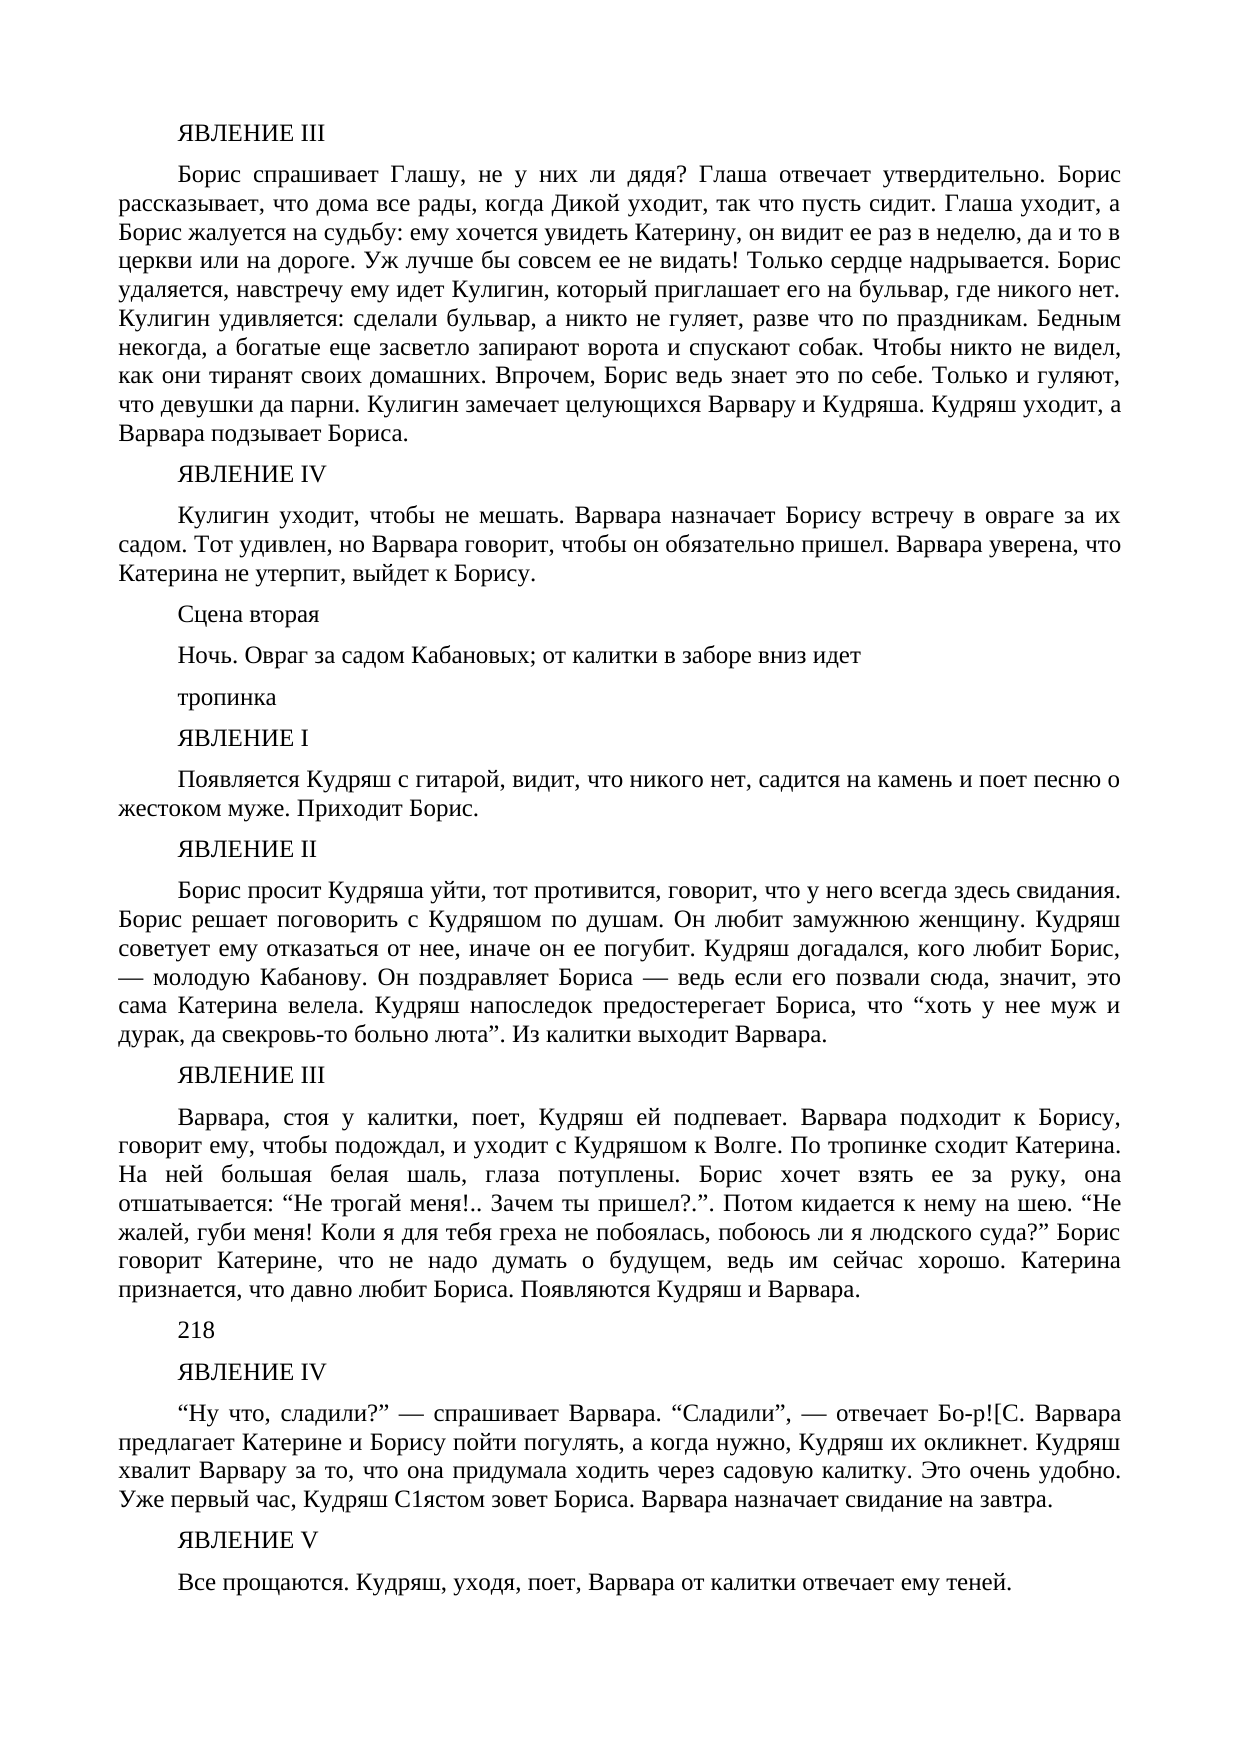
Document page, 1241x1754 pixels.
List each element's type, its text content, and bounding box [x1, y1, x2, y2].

text ЯВЛЕНИЕ III [118, 118, 1122, 147]
text ЯВЛЕНИЕ III [118, 1061, 1122, 1089]
text “Ну что, сладили?” — спрашивает Варвара. “Сладили”, — отвечает Бо-р![С. Варвара предлагает Катерине и Борису пойти погулять, а когда нужно, Кудряш их окликнет. Кудряш хвалит Варвару за то, что она придумала ходить через садовую калитку. Это очень удобно. Уже первый час, Кудряш С1ястом зовет Бориса. Варвара назначает свидание на завтра. [118, 1398, 1122, 1513]
text ЯВЛЕНИЕ I [118, 723, 1122, 752]
text Варвара, стоя у калитки, поет, Кудряш ей подпевает. Варвара подходит к Борису, говорит ему, чтобы подождал, и уходит с Кудряшом к Волге. По тропинке сходит Катерина. На ней большая белая шаль, глаза потуплены. Борис хочет взять ее за руку, она отшатывается: “Не трогай меня!.. Зачем ты пришел?.”. Потом кидается к нему на шею. “Не жалей, губи меня! Коли я для тебя греха не побоялась, побоюсь ли я людского суда?” Борис говорит Катерине, что не надо думать о будущем, ведь им сейчас хорошо. Катерина признается, что давно любит Бориса. Появляются Кудряш и Варвара. [118, 1102, 1122, 1303]
text Появляется Кудряш с гитарой, видит, что никого нет, садится на камень и поет песню о жестоком муже. Приходит Борис. [118, 764, 1122, 822]
text Борис просит Кудряша уйти, тот противится, говорит, что у него всегда здесь свидания. Борис решает поговорить с Кудряшом по душам. Он любит замужнюю женщину. Кудряш советует ему отказаться от нее, иначе он ее погубит. Кудряш догадался, кого любит Борис, — молодую Кабанову. Он поздравляет Бориса — ведь если его позвали сюда, значит, это сама Катерина велела. Кудряш напоследок предостерегает Бориса, что “хоть у нее муж и дурак, да свекровь-то больно люта”. Из калитки выходит Варвара. [118, 876, 1122, 1048]
text Борис спрашивает Глашу, не у них ли дядя? Глаша отвечает утвердительно. Борис рассказывает, что дома все рады, когда Дикой уходит, так что пусть сидит. Глаша уходит, а Борис жалуется на судьбу: ему хочется увидеть Катерину, он видит ее раз в неделю, да и то в церкви или на дороге. Уж лучше бы совсем ее не видать! Только сердце надрывается. Борис удаляется, навстречу ему идет Кулигин, который приглашает его на бульвар, где никого нет. Кулигин удивляется: сделали бульвар, а никто не гуляет, разве что по праздникам. Бедным некогда, а богатые еще засветло запирают ворота и спускают собак. Чтобы никто не видел, как они тиранят своих домашних. Впрочем, Борис ведь знает это по себе. Только и гуляют, что девушки да парни. Кулигин замечает целующихся Варвару и Кудряша. Кудряш уходит, а Варвара подзывает Бориса. [118, 159, 1122, 447]
text Ночь. Овраг за садом Кабановых; от калитки в заборе вниз идет [118, 641, 1122, 669]
text 218 [118, 1316, 1122, 1344]
text Сцена вторая [118, 599, 1122, 628]
text ЯВЛЕНИЕ V [118, 1526, 1122, 1554]
text Кулигин уходит, чтобы не мешать. Варвара назначает Борису встречу в овраге за их садом. Тот удивлен, но Варвара говорит, чтобы он обязательно пришел. Варвара уверена, что Катерина не утерпит, выйдет к Борису. [118, 501, 1122, 587]
text тропинка [118, 682, 1122, 711]
text ЯВЛЕНИЕ IV [118, 459, 1122, 488]
text ЯВЛЕНИЕ II [118, 834, 1122, 863]
text Все прощаются. Кудряш, уходя, поет, Варвара от калитки отвечает ему теней. [118, 1567, 1122, 1596]
text ЯВЛЕНИЕ IV [118, 1357, 1122, 1386]
